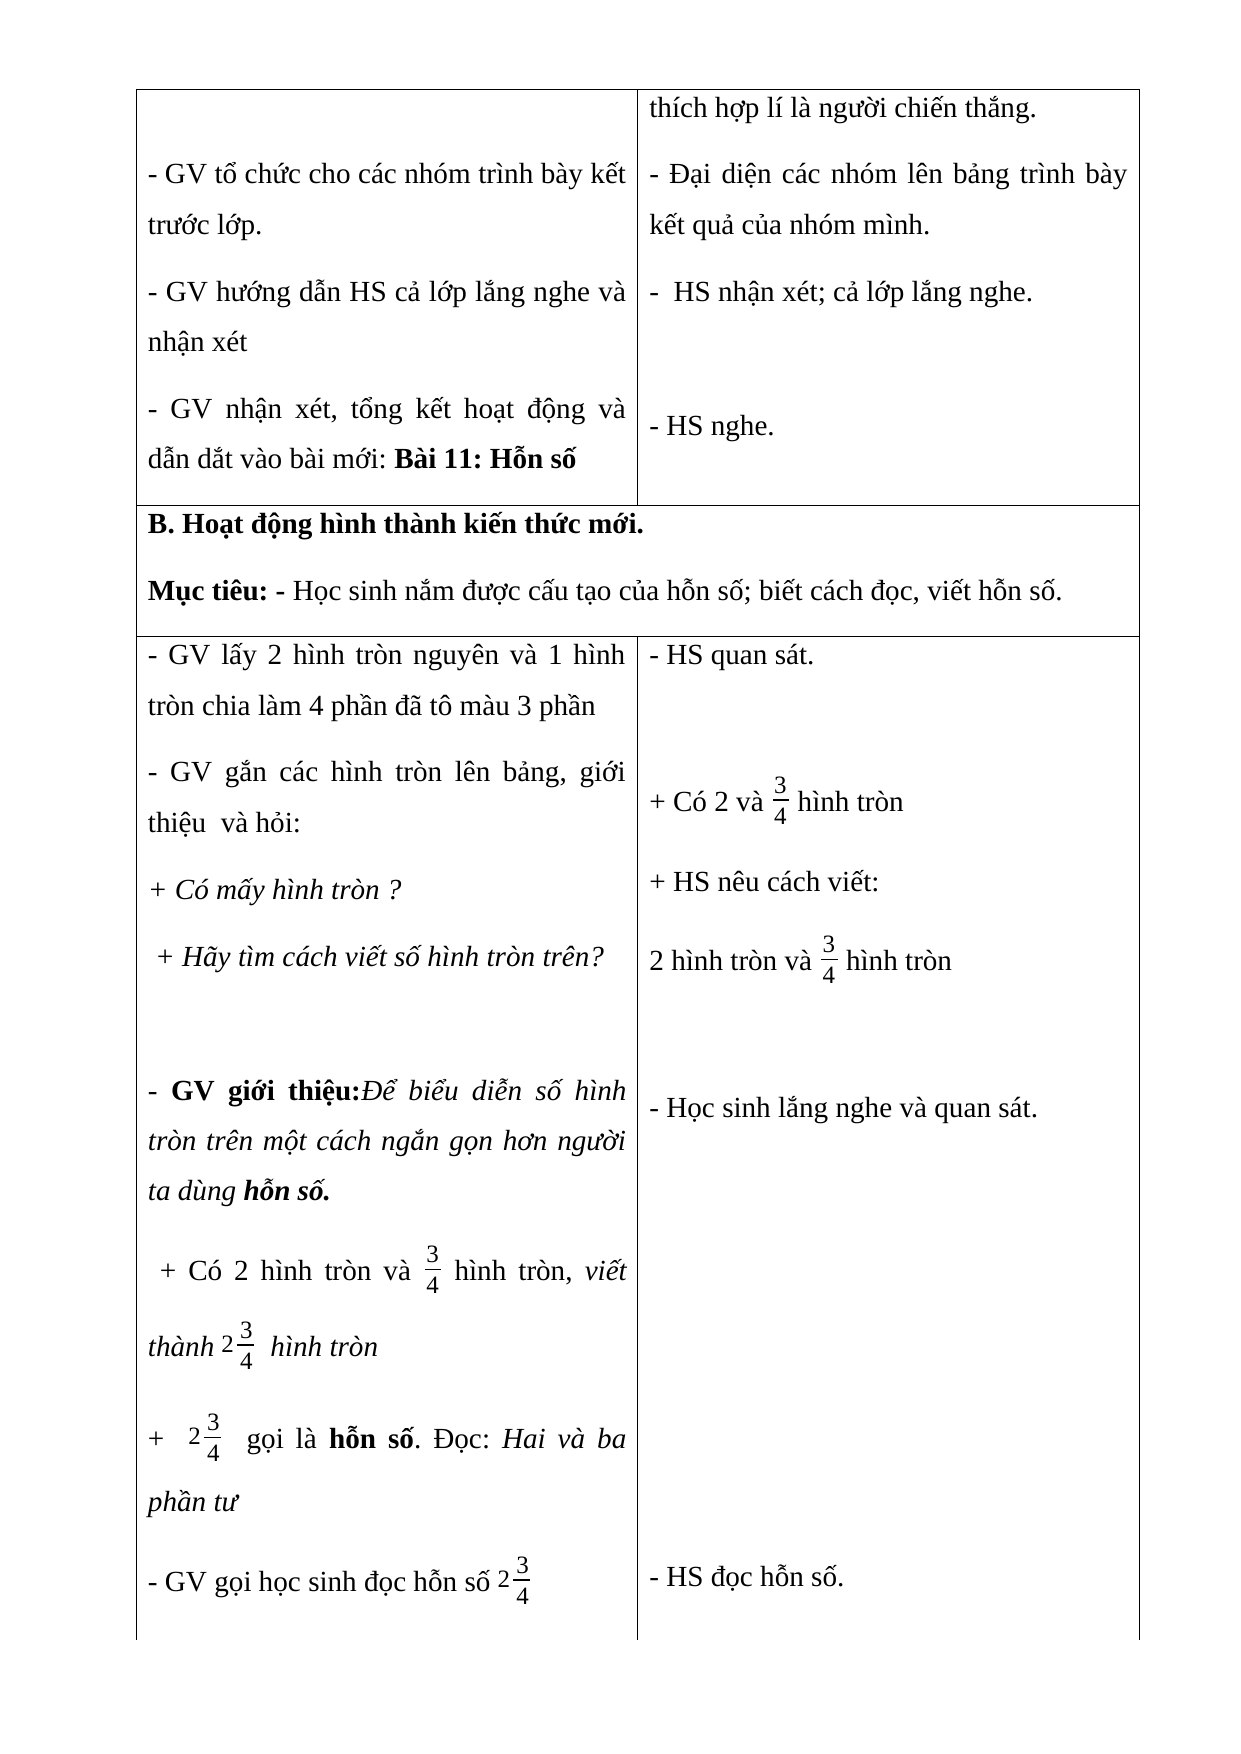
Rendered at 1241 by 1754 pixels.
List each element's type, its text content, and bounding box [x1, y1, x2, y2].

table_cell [137, 637, 637, 1640]
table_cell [638, 90, 1139, 505]
table_cell B. Hoạt động hình thành kiến thức mới. Mục tiêu: - Học sinh nắm được cấu tạo của hỗn số; biết cách đọc, viết hỗn số. [137, 506, 1139, 636]
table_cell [638, 637, 1139, 1640]
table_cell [137, 90, 637, 505]
